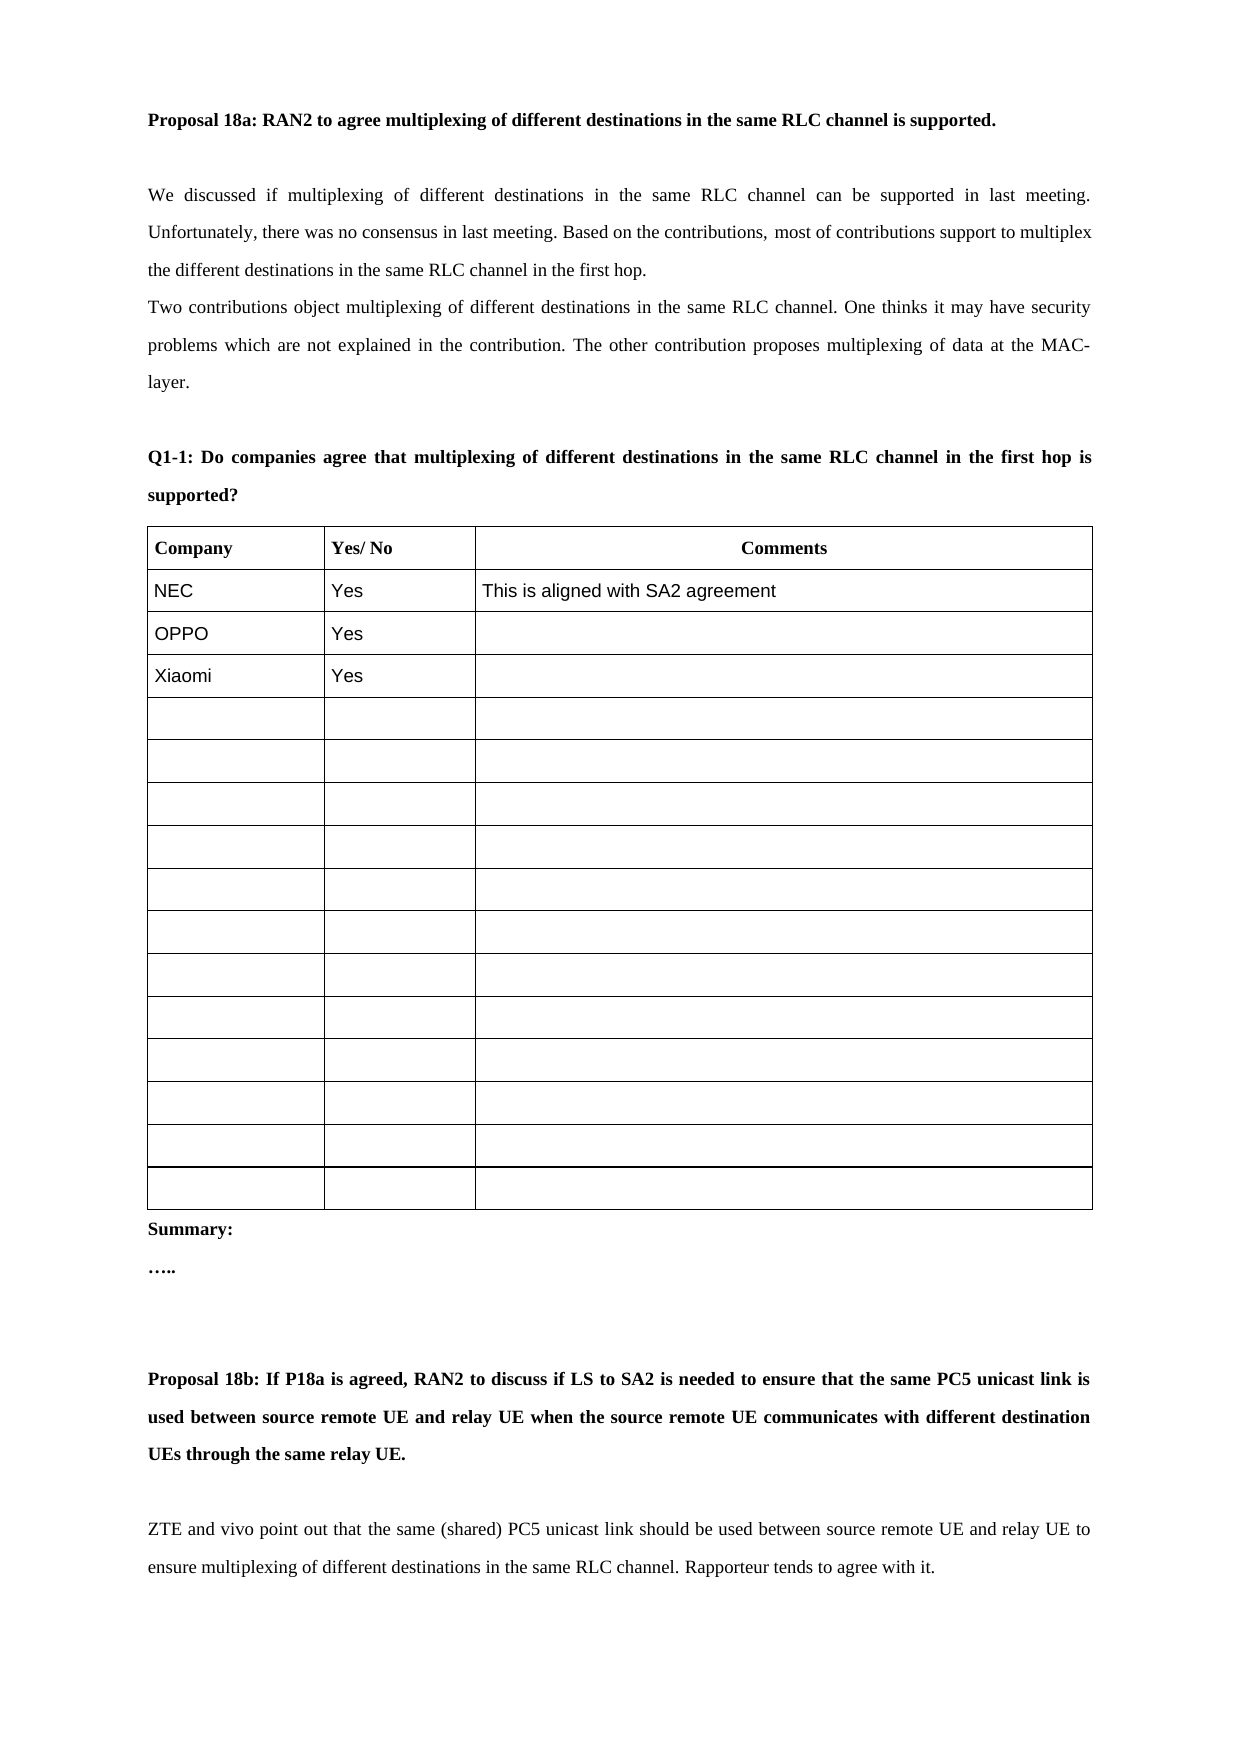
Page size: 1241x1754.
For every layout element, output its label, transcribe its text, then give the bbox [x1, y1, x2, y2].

text Summary: [148, 1210, 1092, 1248]
text Proposal 18b: If P18a is agreed, RAN2 to discuss if LS to SA2 is needed to ensure that the same PC5 unicast link is used between source remote UE and relay UE when the source remote UE communicates with different destination UEs through the same relay UE. [148, 1360, 1092, 1473]
table_cell [476, 698, 1092, 739]
text Q1-1: Do companies agree that multiplexing of different destinations in the same RLC channel in the first hop is supported? [148, 438, 1092, 513]
table_cell [325, 1039, 475, 1081]
table_cell [476, 1039, 1092, 1081]
text Proposal 18a: RAN2 to agree multiplexing of different destinations in the same RLC channel is supported. [148, 101, 1092, 138]
table_cell [325, 1168, 475, 1209]
table_cell NEC [148, 570, 324, 611]
table_cell [325, 783, 475, 825]
text ….. [148, 1248, 1092, 1285]
table_cell [325, 1082, 475, 1124]
table_cell [476, 954, 1092, 996]
table_cell This is aligned with SA2 agreement [476, 570, 1092, 611]
table_cell [148, 783, 324, 825]
table_cell [325, 997, 475, 1038]
table_cell [148, 826, 324, 867]
table_header Comments [476, 527, 1092, 568]
table_cell [148, 997, 324, 1038]
table_cell [148, 1125, 324, 1166]
table_cell [476, 783, 1092, 825]
table_cell [476, 911, 1092, 953]
table_cell OPPO [148, 612, 324, 654]
table_cell [476, 740, 1092, 782]
text ZTE and vivo point out that the same (shared) PC5 unicast link should be used between source remote UE and relay UE to ensure multiplexing of different destinations in the same RLC channel. Rapporteur tends to agree with it. [148, 1510, 1092, 1585]
table_cell [476, 612, 1092, 654]
text Two contributions object multiplexing of different destinations in the same RLC channel. One thinks it may have security problems which are not explained in the contribution. The other contribution proposes multiplexing of data at the MAC-layer. [148, 288, 1092, 401]
table_cell [148, 911, 324, 953]
table_cell Xiaomi [148, 655, 324, 697]
table_cell [476, 826, 1092, 867]
table_cell [476, 869, 1092, 910]
table_cell [148, 1082, 324, 1124]
text We discussed if multiplexing of different destinations in the same RLC channel can be supported in last meeting. Unfortunately, there was no consensus in last meeting. Based on the contributions, most of contributions support to multiplex the different destinations in the same RLC channel in the first hop. [148, 176, 1092, 288]
table_cell [148, 1168, 324, 1209]
table_cell [325, 740, 475, 782]
table_cell [325, 869, 475, 910]
table_cell Yes [325, 612, 475, 654]
table_cell [325, 954, 475, 996]
table_cell [325, 698, 475, 739]
table_cell [476, 1082, 1092, 1124]
table_cell [148, 954, 324, 996]
table_cell Yes [325, 570, 475, 611]
table_cell [148, 698, 324, 739]
table_header Company [148, 527, 324, 568]
table_cell [476, 997, 1092, 1038]
table_cell [476, 1168, 1092, 1209]
table_cell [325, 826, 475, 867]
table_cell [148, 1039, 324, 1081]
table_cell [325, 1125, 475, 1166]
table_cell [476, 655, 1092, 697]
table_cell [148, 869, 324, 910]
table_cell [325, 911, 475, 953]
table_cell [148, 740, 324, 782]
table_cell [476, 1125, 1092, 1166]
table_header Yes/ No [325, 527, 475, 568]
table_cell Yes [325, 655, 475, 697]
